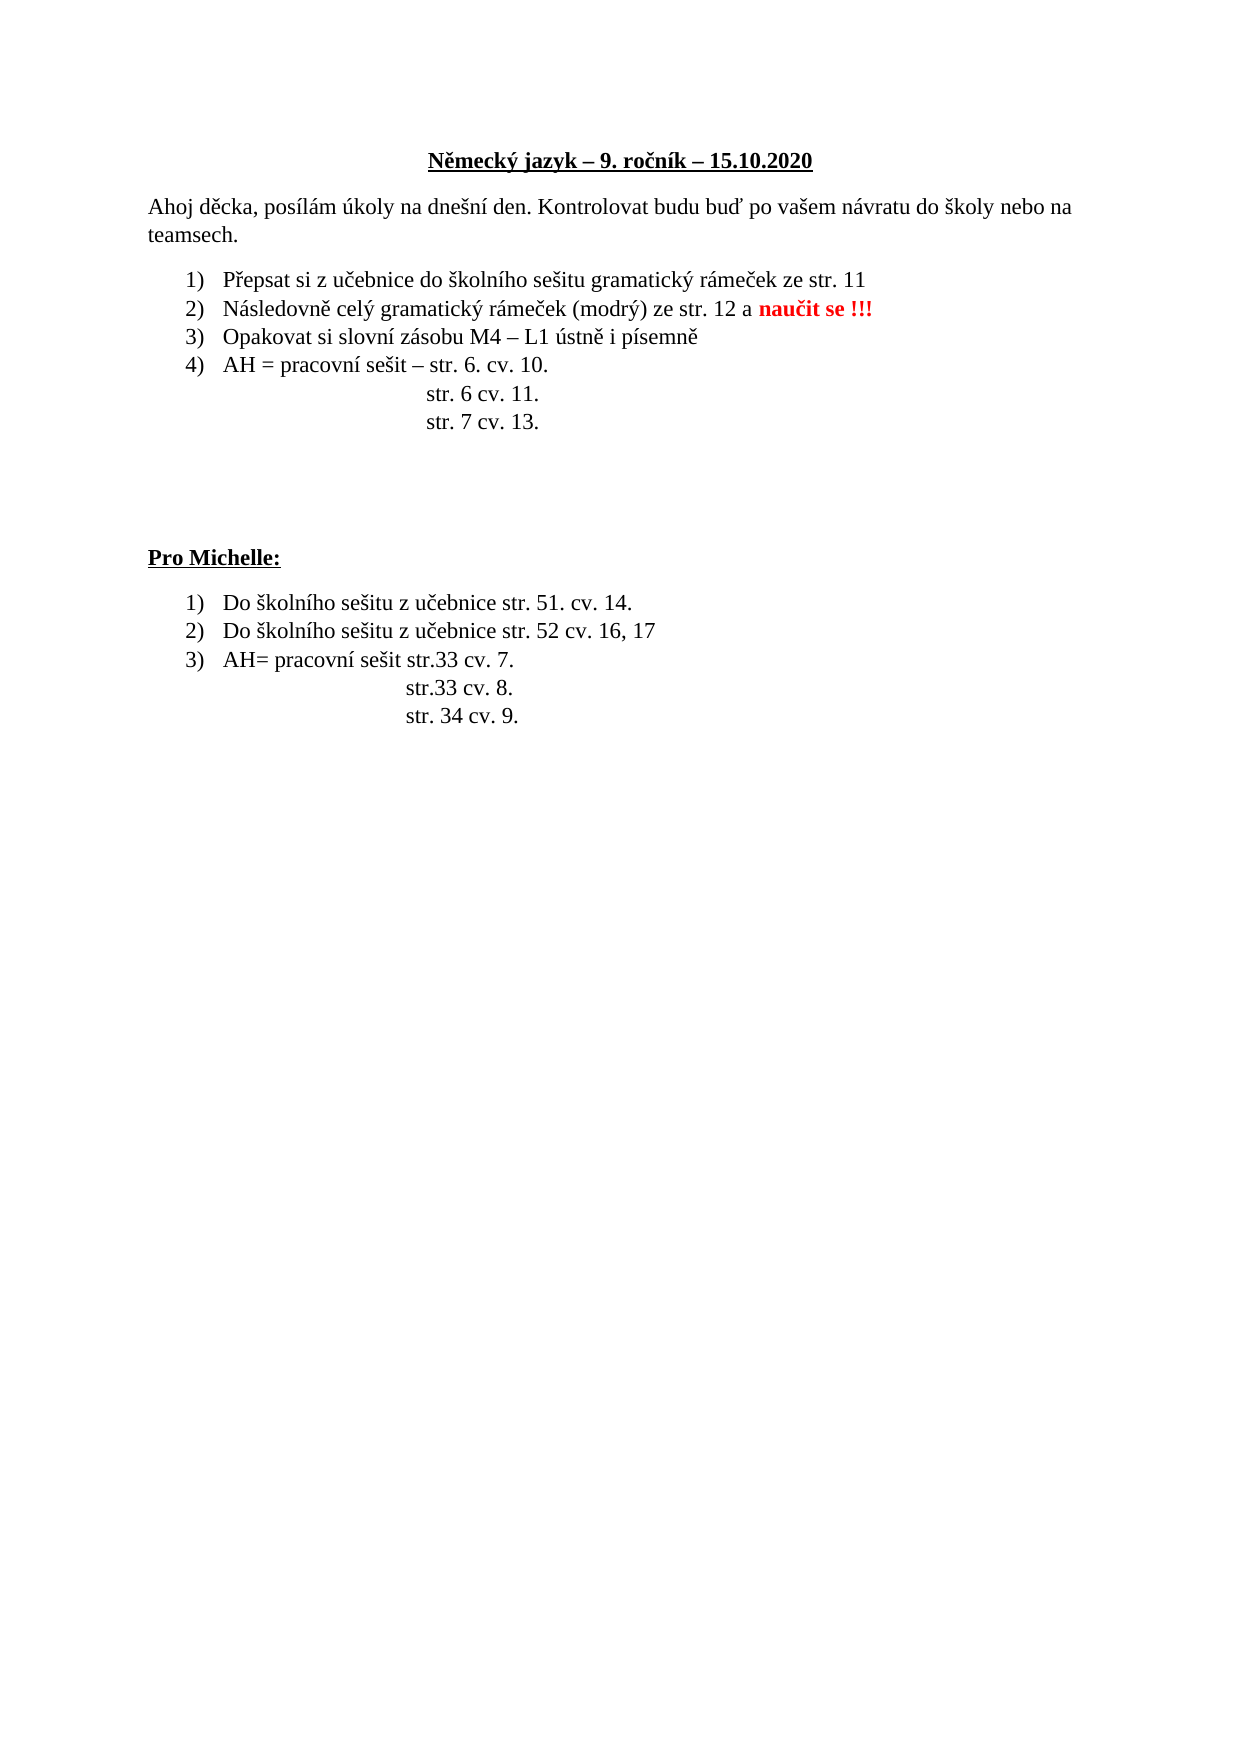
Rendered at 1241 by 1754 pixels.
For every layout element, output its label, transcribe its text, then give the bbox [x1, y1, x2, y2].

text Ahoj děcka, posílám úkoly na dnešní den. Kontrolovat budu buď po vašem návratu do školy nebo na teamsech. [148, 193, 1093, 247]
list Následovně celý gramatický rámeček (modrý) ze str. 12 a naučit se !!! [185, 295, 1093, 321]
list str. 6 cv. 11. [369, 380, 1093, 406]
list str. 34 cv. 9. [223, 703, 1093, 729]
list AH = pracovní sešit – str. 6. cv. 10. [185, 352, 1093, 378]
list Do školního sešitu z učebnice str. 51. cv. 14. [185, 589, 1093, 615]
text Německý jazyk – 9. ročník – 15.10.2020 [148, 148, 1093, 174]
text Pro Michelle: [148, 544, 1093, 570]
list Do školního sešitu z učebnice str. 52 cv. 16, 17 [185, 617, 1093, 644]
list Opakovat si slovní zásobu M4 – L1 ústně i písemně [185, 323, 1093, 349]
list str.33 cv. 8. [223, 674, 1093, 701]
list AH= pracovní sešit str.33 cv. 7. [185, 646, 1093, 672]
list str. 7 cv. 13. [369, 408, 1093, 435]
list Přepsat si z učebnice do školního sešitu gramatický rámeček ze str. 11 [185, 266, 1093, 293]
